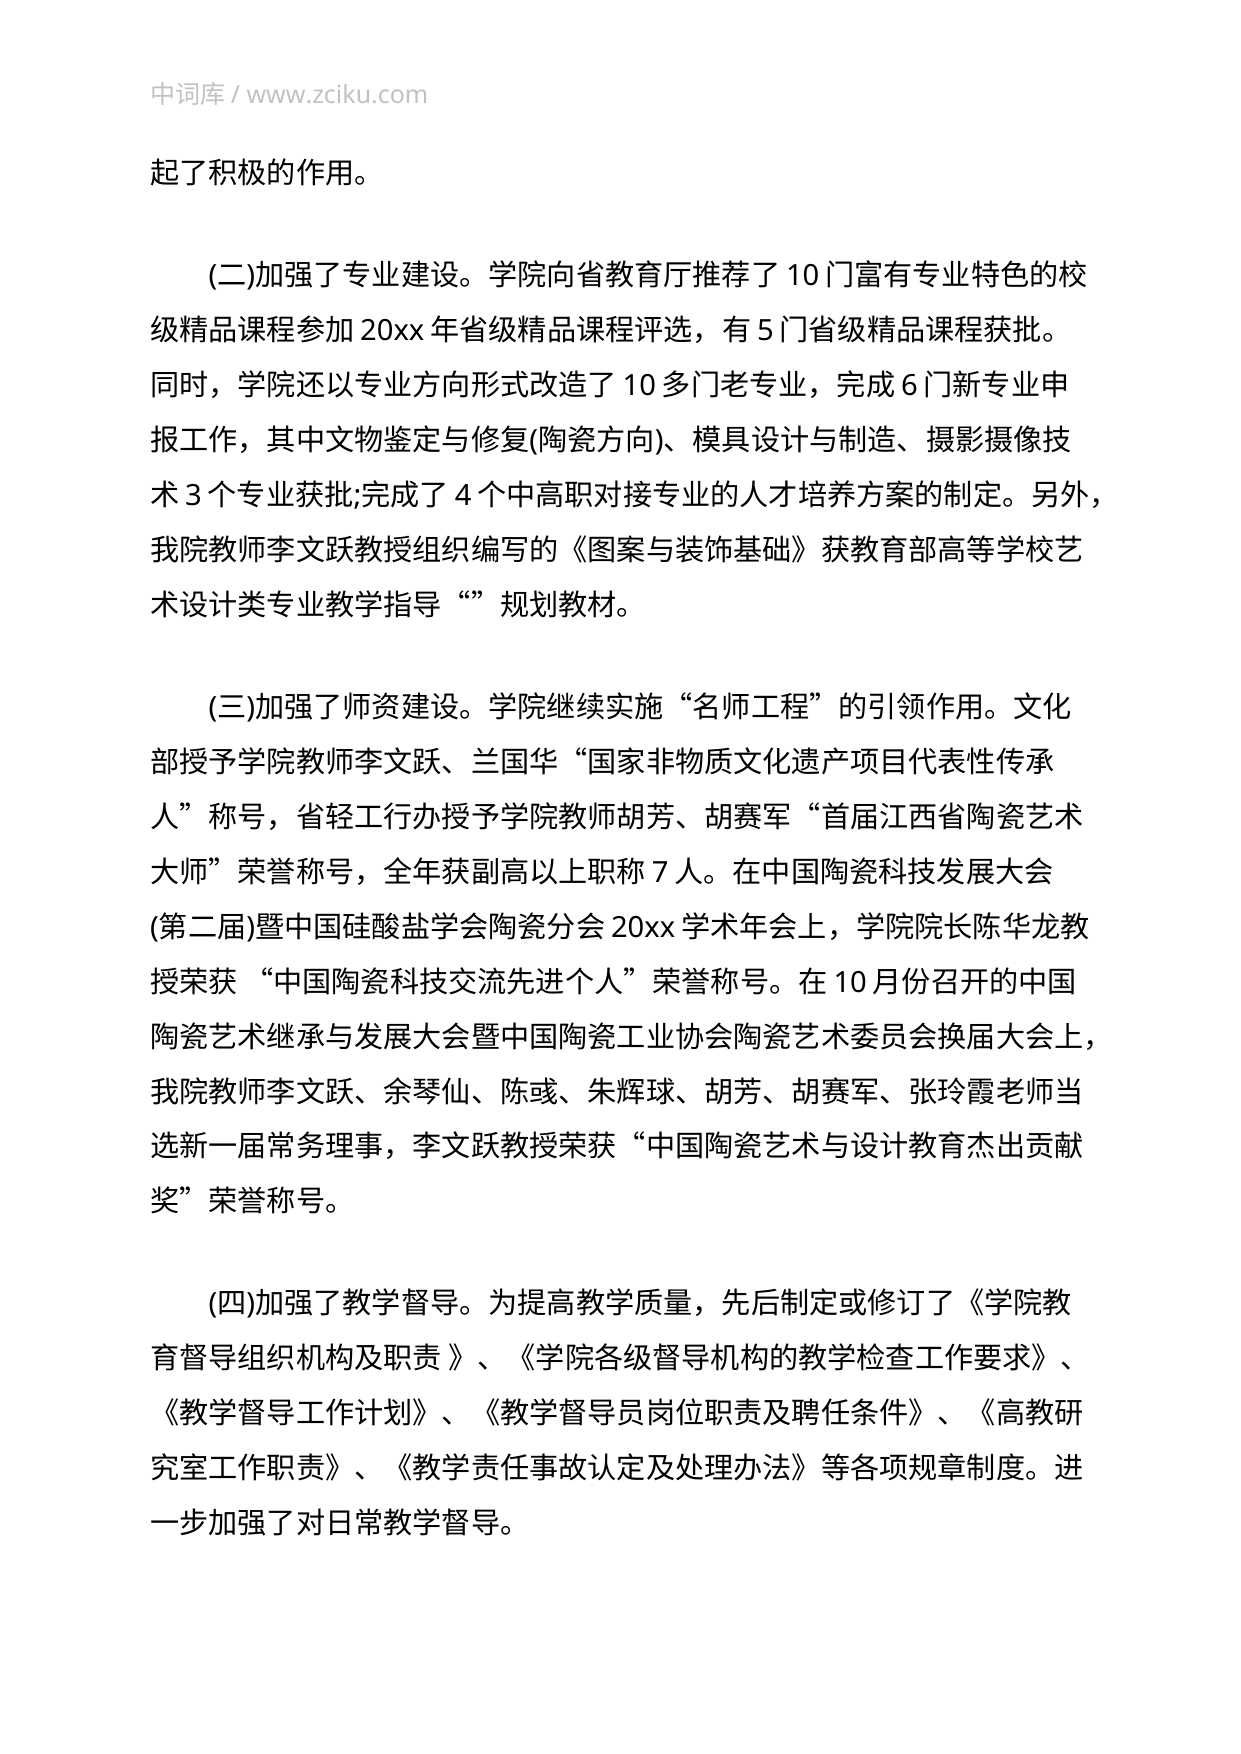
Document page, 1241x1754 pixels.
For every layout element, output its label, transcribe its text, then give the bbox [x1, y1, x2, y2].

text (四)加强了教学督导。为提高教学质量，先后制定或修订了《学院教育督导组织机构及职责 》、《学院各级督导机构的教学检查工作要求》、《教学督导工作计划》、《教学督导员岗位职责及聘任条件》、《高教研究室工作职责》、《教学责任事故认定及处理办法》等各项规章制度。进一步加强了对日常教学督导。 [150, 1280, 1090, 1542]
text (二)加强了专业建设。学院向省教育厅推荐了10门富有专业特色的校级精品课程参加20xx年省级精品课程评选，有5门省级精品课程获批。同时，学院还以专业方向形式改造了10多门老专业，完成6门新专业申报工作，其中文物鉴定与修复(陶瓷方向)、模具设计与制造、摄影摄像技术3个专业获批;完成了4个中高职对接专业的人才培养方案的制定。另外，我院教师李文跃教授组织编写的《图案与装饰基础》获教育部高等学校艺术设计类专业教学指导“”规划教材。 [150, 252, 1090, 624]
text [150, 150, 1090, 192]
text (三)加强了师资建设。学院继续实施“名师工程”的引领作用。文化部授予学院教师李文跃、兰国华“国家非物质文化遗产项目代表性传承人”称号，省轻工行办授予学院教师胡芳、胡赛军“首届江西省陶瓷艺术大师”荣誉称号，全年获副高以上职称7人。在中国陶瓷科技发展大会(第二届)暨中国硅酸盐学会陶瓷分会20xx学术年会上，学院院长陈华龙教授荣获 “中国陶瓷科技交流先进个人”荣誉称号。在10月份召开的中国陶瓷艺术继承与发展大会暨中国陶瓷工业协会陶瓷艺术委员会换届大会上，我院教师李文跃、余琴仙、陈彧、朱辉球、胡芳、胡赛军、张玲霞老师当选新一届常务理事，李文跃教授荣获“中国陶瓷艺术与设计教育杰出贡献奖”荣誉称号。 [150, 683, 1090, 1220]
